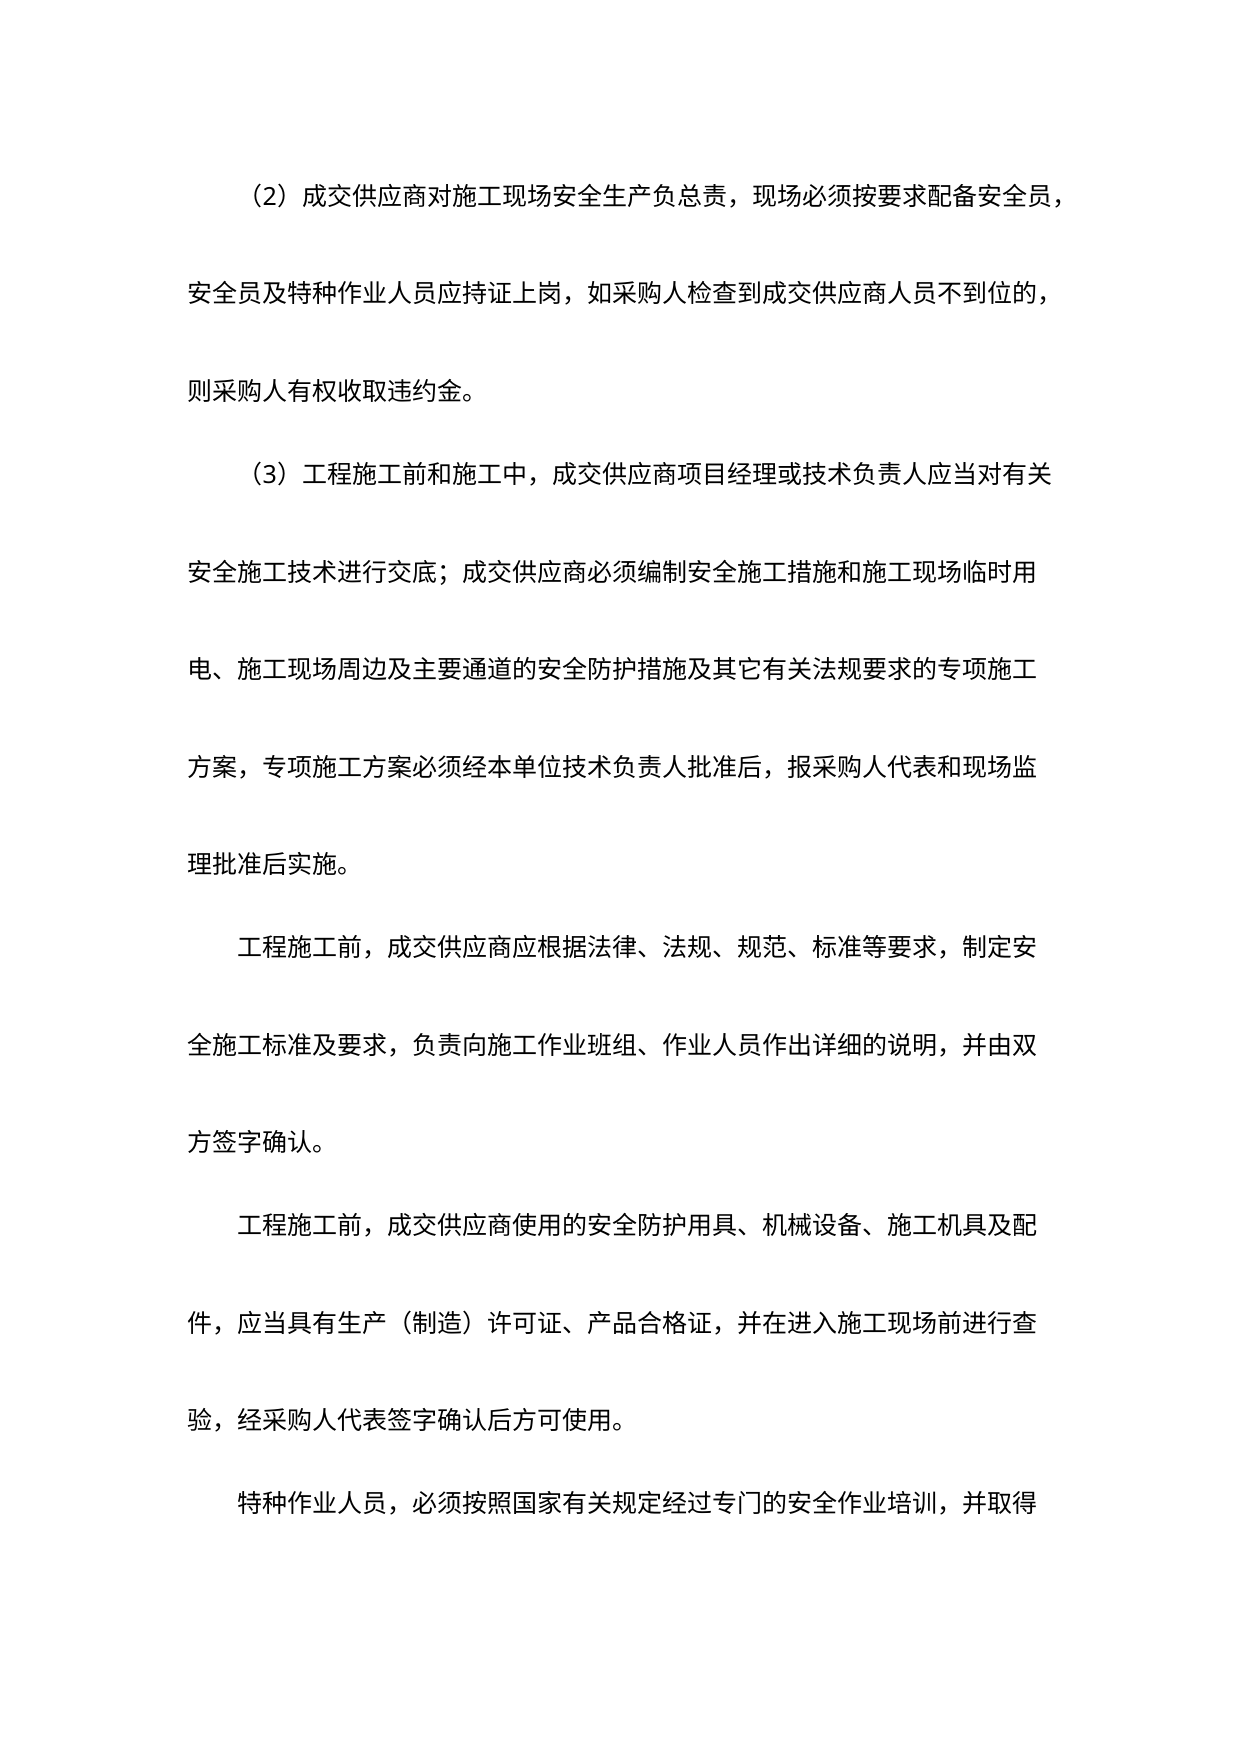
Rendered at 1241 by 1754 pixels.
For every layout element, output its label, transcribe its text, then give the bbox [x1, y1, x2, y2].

text 工程施工前，成交供应商使用的安全防护用具、机械设备、施工机具及配件，应当具有生产（制造）许可证、产品合格证，并在进入施工现场前进行查验，经采购人代表签字确认后方可使用。 [187, 1191, 1053, 1451]
text （2）成交供应商对施工现场安全生产负总责，现场必须按要求配备安全员，安全员及特种作业人员应持证上岗，如采购人检查到成交供应商人员不到位的，则采购人有权收取违约金。 [187, 162, 1053, 422]
text （3）工程施工前和施工中，成交供应商项目经理或技术负责人应当对有关安全施工技术进行交底；成交供应商必须编制安全施工措施和施工现场临时用电、施工现场周边及主要通道的安全防护措施及其它有关法规要求的专项施工方案，专项施工方案必须经本单位技术负责人批准后，报采购人代表和现场监理批准后实施。 [187, 440, 1053, 895]
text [187, 1469, 1053, 1534]
text 工程施工前，成交供应商应根据法律、法规、规范、标准等要求，制定安全施工标准及要求，负责向施工作业班组、作业人员作出详细的说明，并由双方签字确认。 [187, 913, 1053, 1173]
